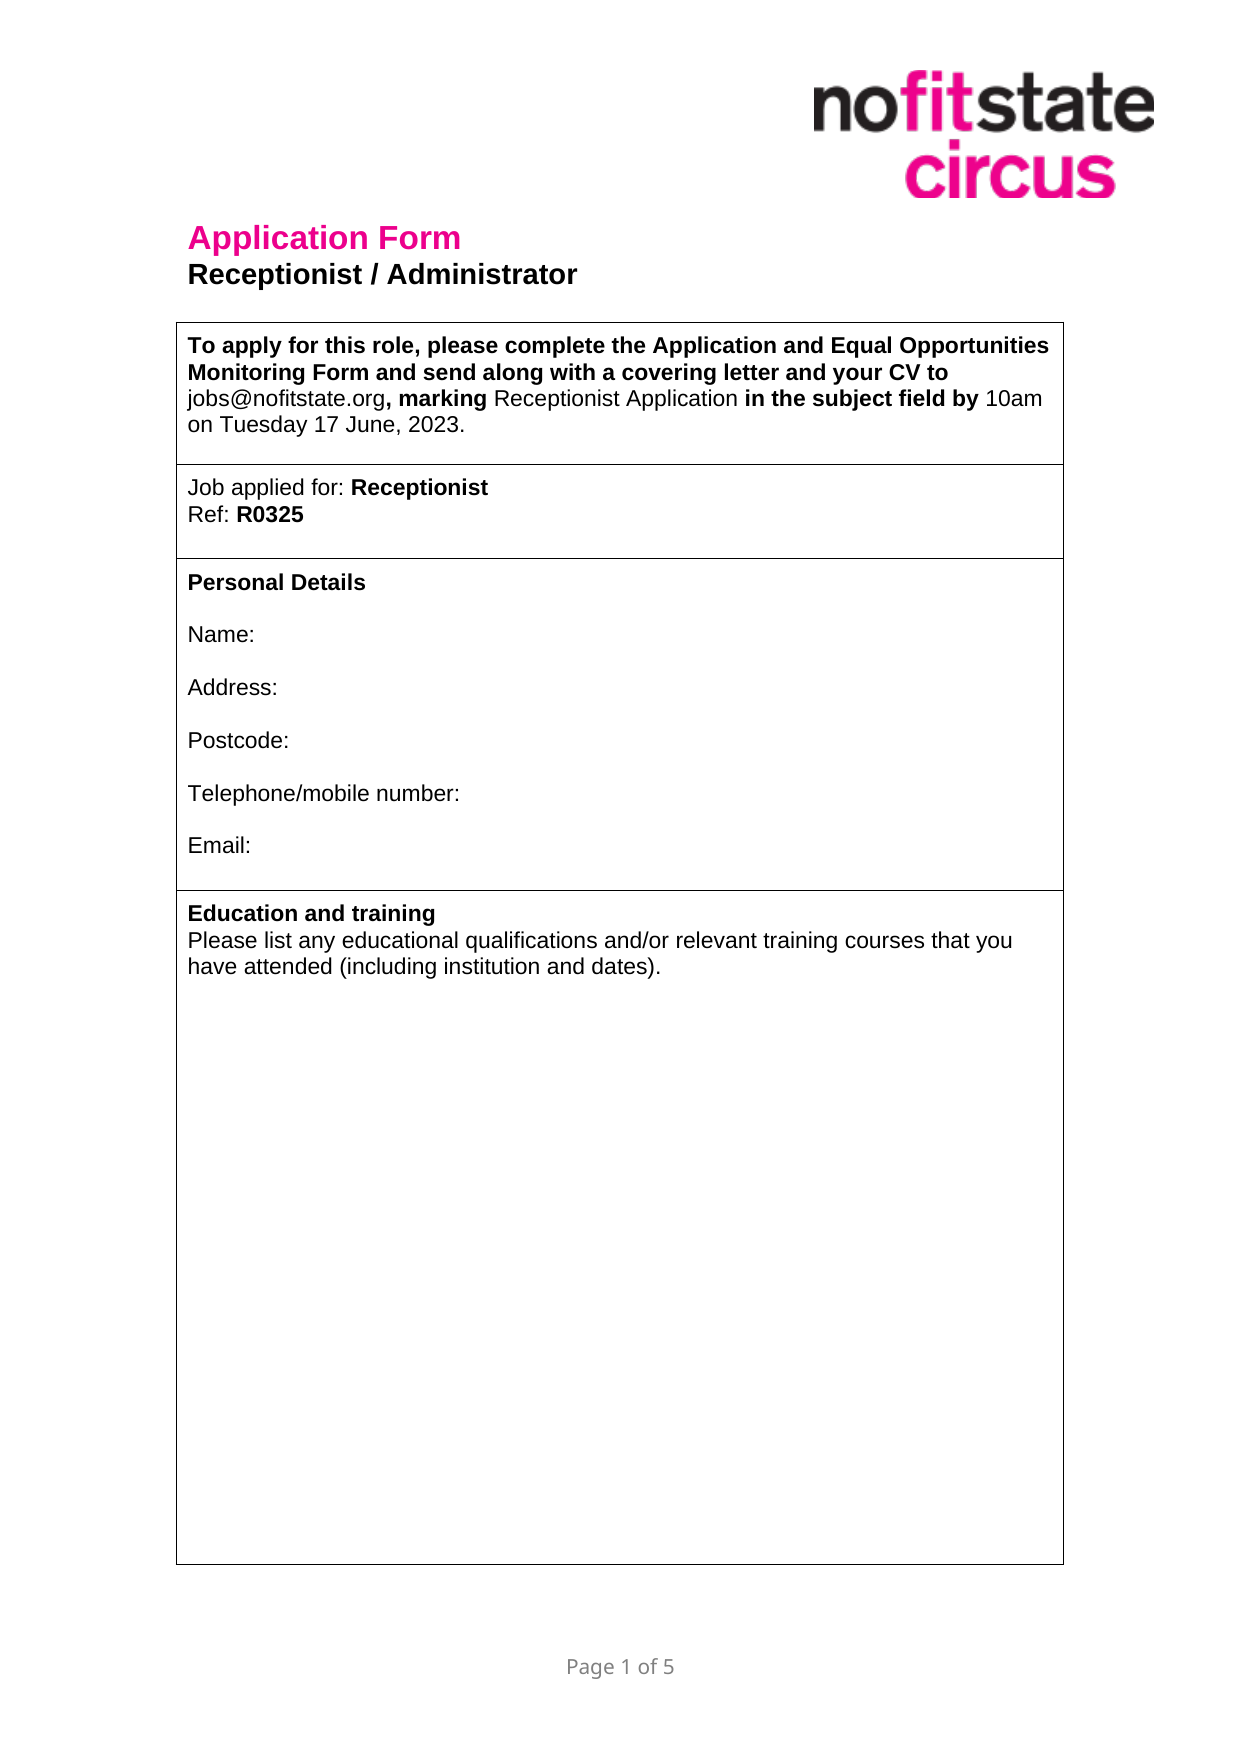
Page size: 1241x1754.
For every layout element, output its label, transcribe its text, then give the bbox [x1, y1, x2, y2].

table_header To apply for this role, please complete the Application and Equal Opportunities Monitoring Form and send along with a covering letter and your CV to jobs@nofitstate.org, marking Receptionist Application in the subject field by 10am on Tuesday 17 June, 2023. [177, 323, 1063, 464]
table_cell Personal Details Name: Address: Postcode: Telephone/mobile number: Email: [177, 559, 1063, 890]
table_cell Education and training Please list any educational qualifications and/or relevant training courses that you have attended (including institution and dates). [177, 891, 1063, 1564]
text Application Form [187, 218, 1053, 257]
text Receptionist / Administrator [187, 257, 1053, 290]
table_cell Job applied for: Receptionist Ref: R0325 [177, 465, 1063, 558]
